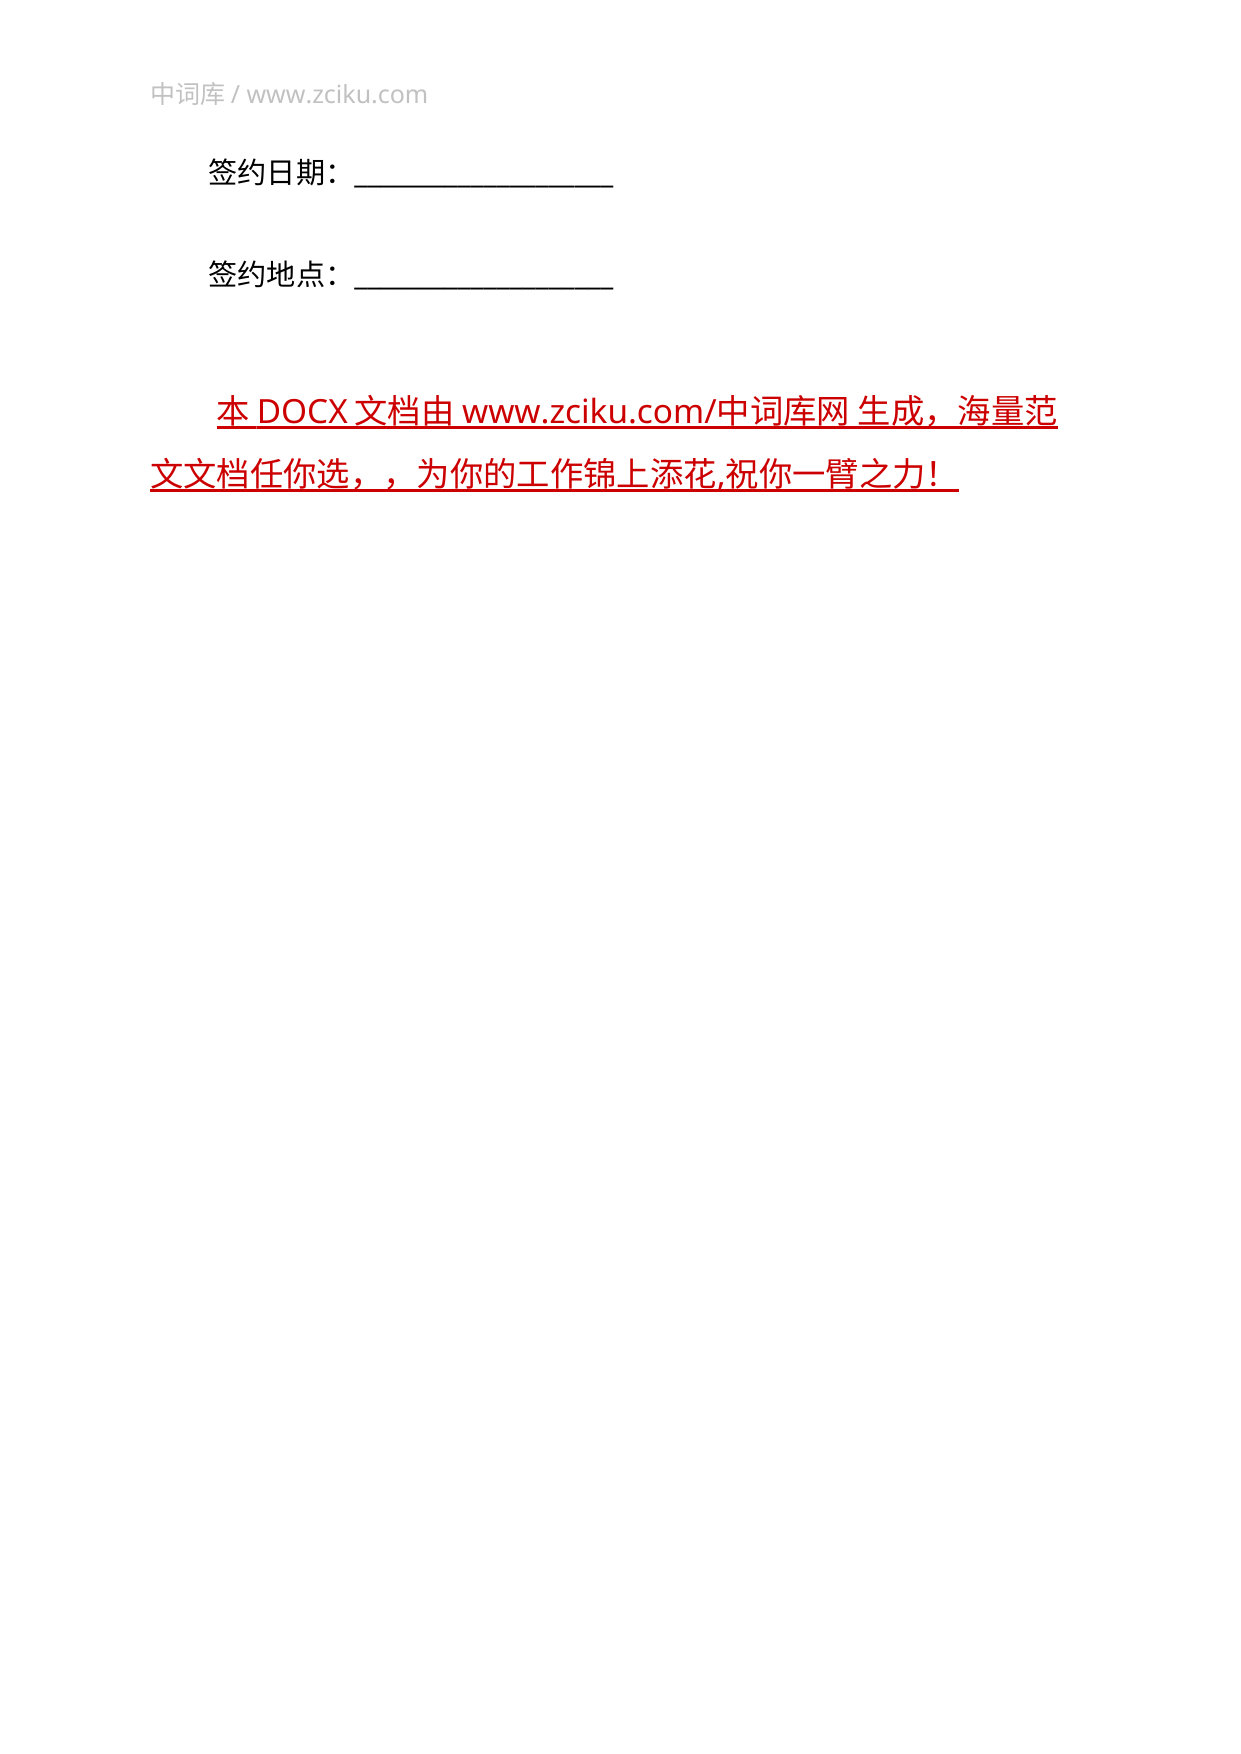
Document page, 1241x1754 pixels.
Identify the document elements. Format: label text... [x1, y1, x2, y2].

text 签约地点：____________________ [150, 252, 1090, 294]
text 本DOCX文档由 www.zciku.com/中词库网 生成，海量范文文档任你选，，为你的工作锦上添花,祝你一臂之力！ [150, 385, 1090, 496]
text 签约日期：____________________ [150, 150, 1090, 192]
